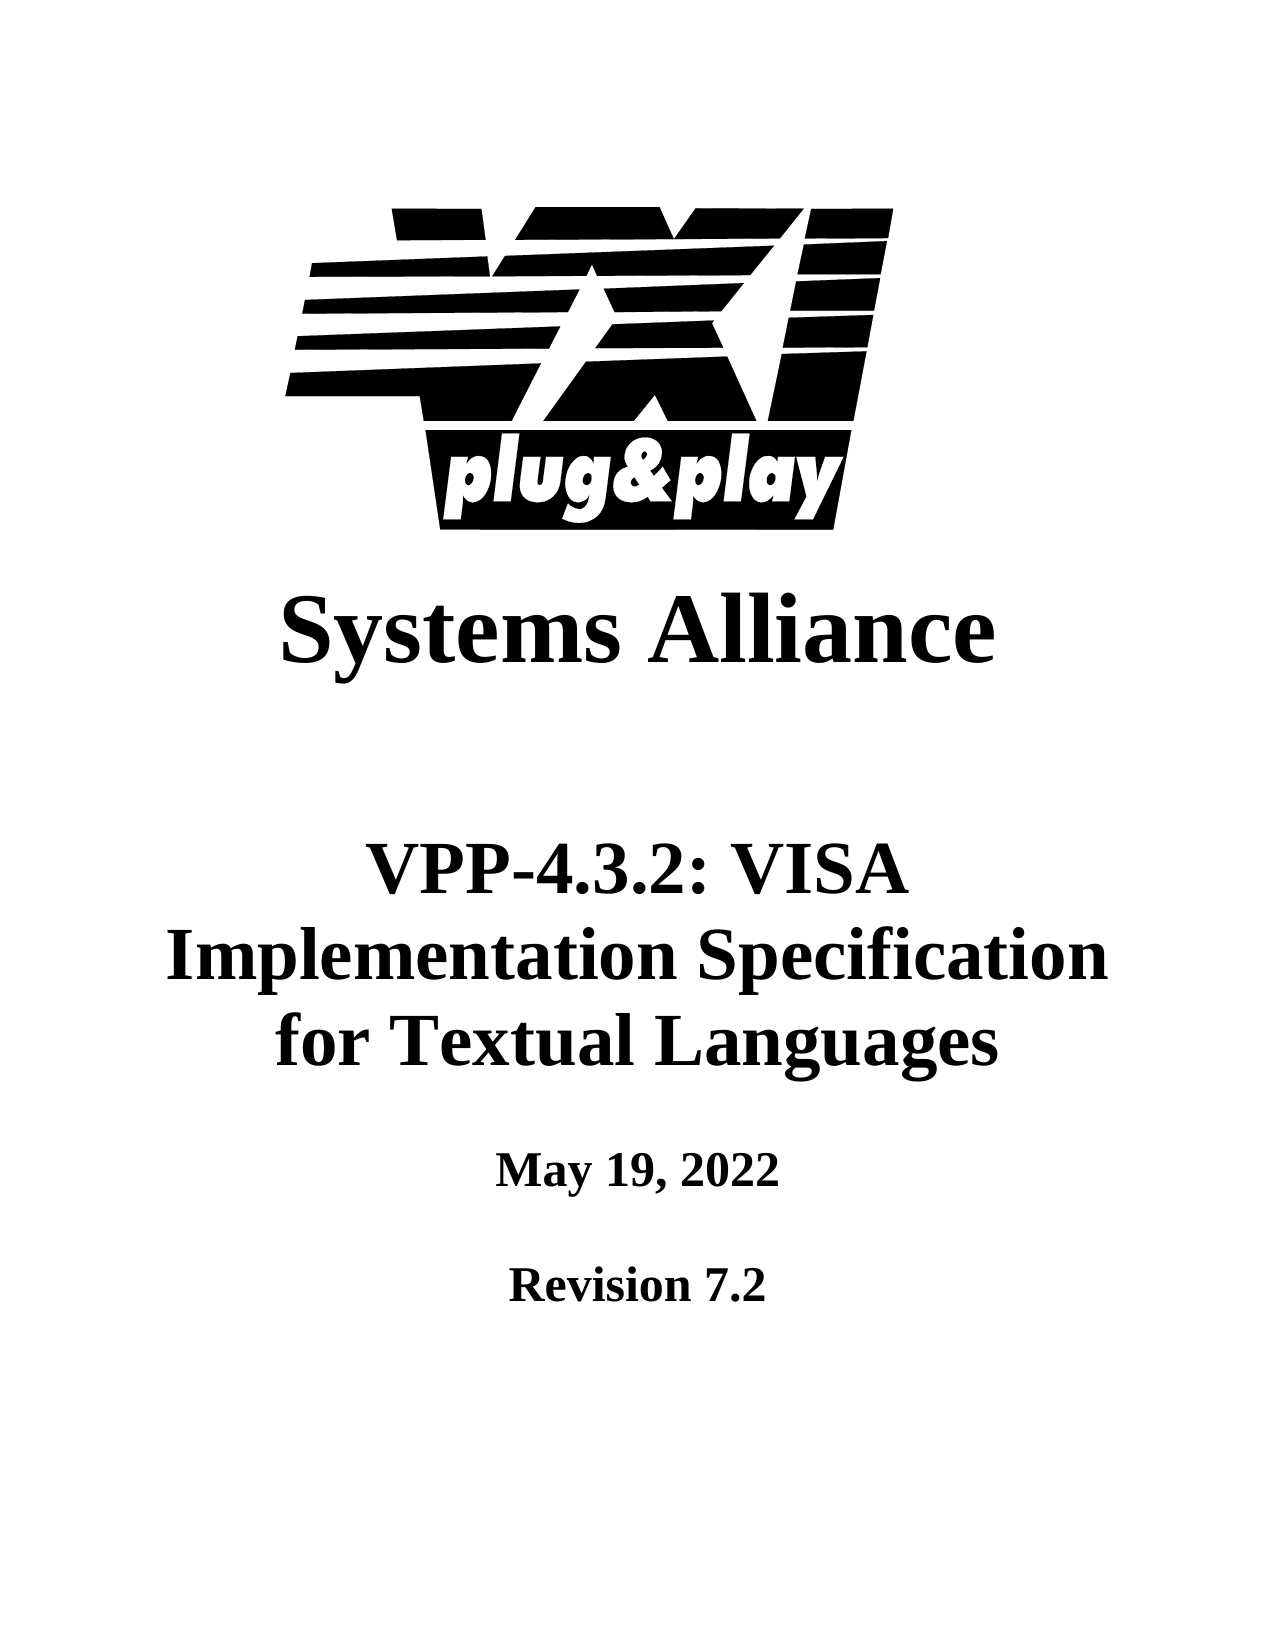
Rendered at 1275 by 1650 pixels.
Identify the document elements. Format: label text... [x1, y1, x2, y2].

text VPP-4.3.2: VISA Implementation Specification for Textual Languages [112, 823, 1162, 1082]
text Revision 7.2 [112, 1254, 1162, 1312]
text May 19, 2022 [112, 1139, 1162, 1197]
text Systems [112, 569, 1162, 684]
